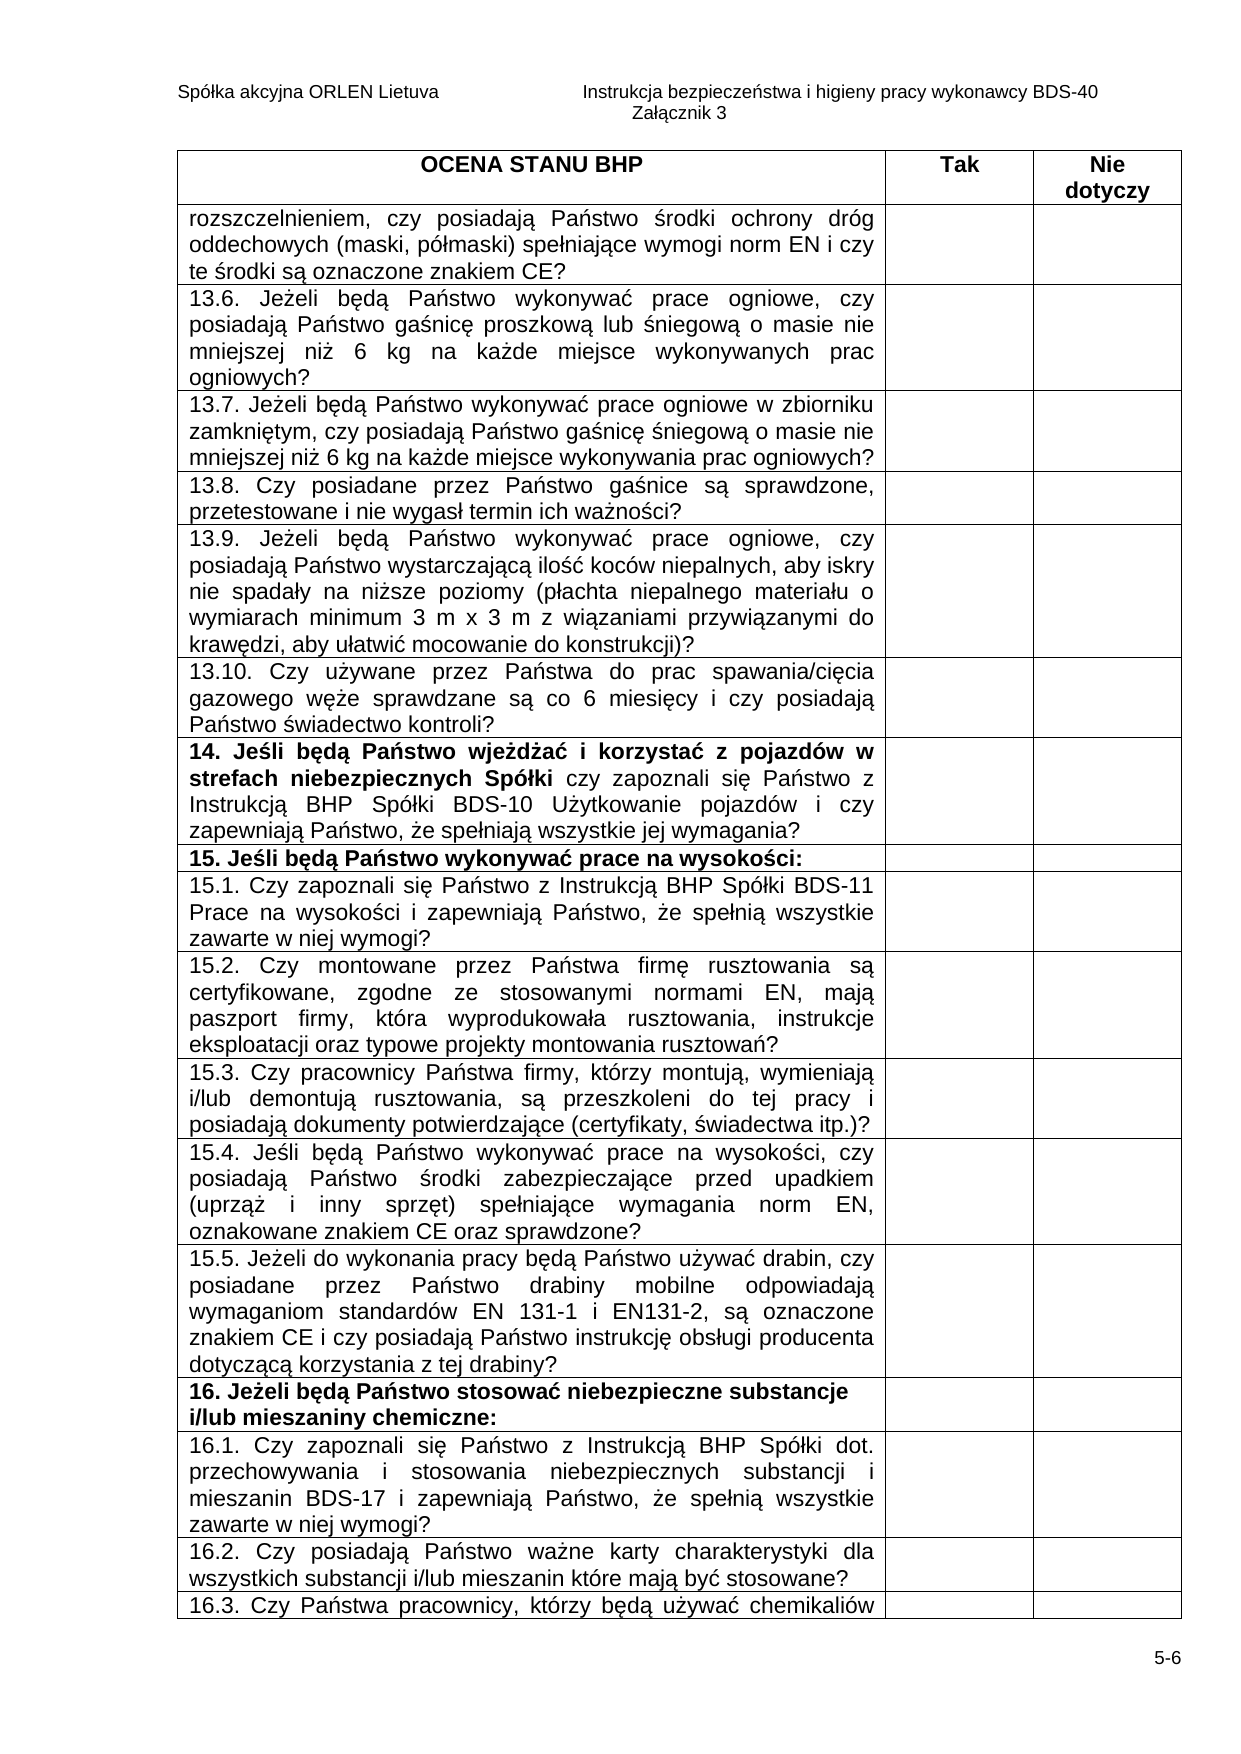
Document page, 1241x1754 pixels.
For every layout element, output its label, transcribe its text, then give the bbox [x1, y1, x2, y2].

table_cell [1034, 738, 1181, 844]
table_cell [886, 952, 1033, 1058]
table_cell [886, 738, 1033, 844]
table_cell [1034, 1245, 1181, 1377]
table_cell [1034, 525, 1181, 657]
table_cell [886, 391, 1033, 471]
table_cell 15.3. Czy pracownicy Państwa firmy, którzy montują, wymieniają i/lub demontują rusztowania, są przeszkoleni do tej pracy i posiadają dokumenty potwierdzające (certyfikaty, świadectwa itp.)? [178, 1059, 885, 1138]
table_cell [886, 845, 1033, 871]
table_cell [886, 1378, 1033, 1431]
table_cell 13.6. Jeżeli będą Państwo wykonywać prace ogniowe, czy posiadają Państwo gaśnicę proszkową lub śniegową o masie nie mniejszej niż 6 kg na każde miejsce wykonywanych prac ogniowych? [178, 285, 885, 390]
table_cell [886, 872, 1033, 951]
table_cell [886, 205, 1033, 284]
table_cell [1034, 1592, 1181, 1618]
table_cell 15. Jeśli będą Państwo wykonywać prace na wysokości: [178, 845, 885, 871]
table_cell [1034, 1059, 1181, 1138]
table_cell [1034, 1378, 1181, 1431]
table_cell [886, 1059, 1033, 1138]
table_cell 16.1. Czy zapoznali się Państwo z Instrukcją BHP Spółki dot. przechowywania i stosowania niebezpiecznych substancji i mieszanin BDS-17 i zapewniają Państwo, że spełnią wszystkie zawarte w niej wymogi? [178, 1432, 885, 1537]
table_cell [1034, 658, 1181, 737]
table_cell [1034, 845, 1181, 871]
table_cell 13.10. Czy używane przez Państwa do prac spawania/cięcia gazowego węże sprawdzane są co 6 miesięcy i czy posiadają Państwo świadectwo kontroli? [178, 658, 885, 737]
table_cell 15.2. Czy montowane przez Państwa firmę rusztowania są certyfikowane, zgodne ze stosowanymi normami EN, mają paszport firmy, która wyprodukowała rusztowania, instrukcje eksploatacji oraz typowe projekty montowania rusztowań? [178, 952, 885, 1058]
table_cell 14. Jeśli będą Państwo wjeżdżać i korzystać z pojazdów w strefach niebezpiecznych Spółki czy zapoznali się Państwo z Instrukcją BHP Spółki BDS-10 Użytkowanie pojazdów i czy zapewniają Państwo, że spełniają wszystkie jej wymagania? [178, 738, 885, 844]
table_header OCENA STANU BHP [178, 151, 885, 204]
table_cell 15.1. Czy zapoznali się Państwo z Instrukcją BHP Spółki BDS-11 Prace na wysokości i zapewniają Państwo, że spełnią wszystkie zawarte w niej wymogi? [178, 872, 885, 951]
table_cell [1034, 952, 1181, 1058]
table_cell [886, 1245, 1033, 1377]
table_cell [886, 285, 1033, 390]
table_cell [886, 1592, 1033, 1618]
table_cell [1034, 285, 1181, 390]
table_cell [1034, 1538, 1181, 1591]
table_cell 16.2. Czy posiadają Państwo ważne karty charakterystyki dla wszystkich substancji i/lub mieszanin które mają być stosowane? [178, 1538, 885, 1591]
table_cell [886, 1538, 1033, 1591]
table_cell 16. Jeżeli będą Państwo stosować niebezpieczne substancje i/lub mieszaniny chemiczne: [178, 1378, 885, 1431]
table_cell 13.8. Czy posiadane przez Państwo gaśnice są sprawdzone, przetestowane i nie wygasł termin ich ważności? [178, 472, 885, 524]
table_cell [1034, 1432, 1181, 1537]
table_cell [886, 1139, 1033, 1244]
table_header Nie dotyczy [1034, 151, 1181, 204]
table_cell 13.9. Jeżeli będą Państwo wykonywać prace ogniowe, czy posiadają Państwo wystarczającą ilość koców niepalnych, aby iskry nie spadały na niższe poziomy (płachta niepalnego materiału o wymiarach minimum 3 m x 3 m z wiązaniami przywiązanymi do krawędzi, aby ułatwić mocowanie do konstrukcji)? [178, 525, 885, 657]
table_cell [1034, 205, 1181, 284]
table_cell [1034, 1139, 1181, 1244]
table_cell [1034, 391, 1181, 471]
table_cell [886, 472, 1033, 524]
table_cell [178, 205, 885, 284]
table_cell 15.4. Jeśli będą Państwo wykonywać prace na wysokości, czy posiadają Państwo środki zabezpieczające przed upadkiem (uprząż i inny sprzęt) spełniające wymagania norm EN, oznakowane znakiem CE oraz sprawdzone? [178, 1139, 885, 1244]
table_cell [1034, 472, 1181, 524]
table_cell [886, 658, 1033, 737]
table_cell [1034, 872, 1181, 951]
table_cell 13.7. Jeżeli będą Państwo wykonywać prace ogniowe w zbiorniku zamkniętym, czy posiadają Państwo gaśnicę śniegową o masie nie mniejszej niż 6 kg na każde miejsce wykonywania prac ogniowych? [178, 391, 885, 471]
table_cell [178, 1592, 885, 1618]
table_cell [886, 1432, 1033, 1537]
table_header Tak [886, 151, 1033, 204]
table_cell [886, 525, 1033, 657]
table_cell 15.5. Jeżeli do wykonania pracy będą Państwo używać drabin, czy posiadane przez Państwo drabiny mobilne odpowiadają wymaganiom standardów EN 131-1 i EN131-2, są oznaczone znakiem CE i czy posiadają Państwo instrukcję obsługi producenta dotyczącą korzystania z tej drabiny? [178, 1245, 885, 1377]
